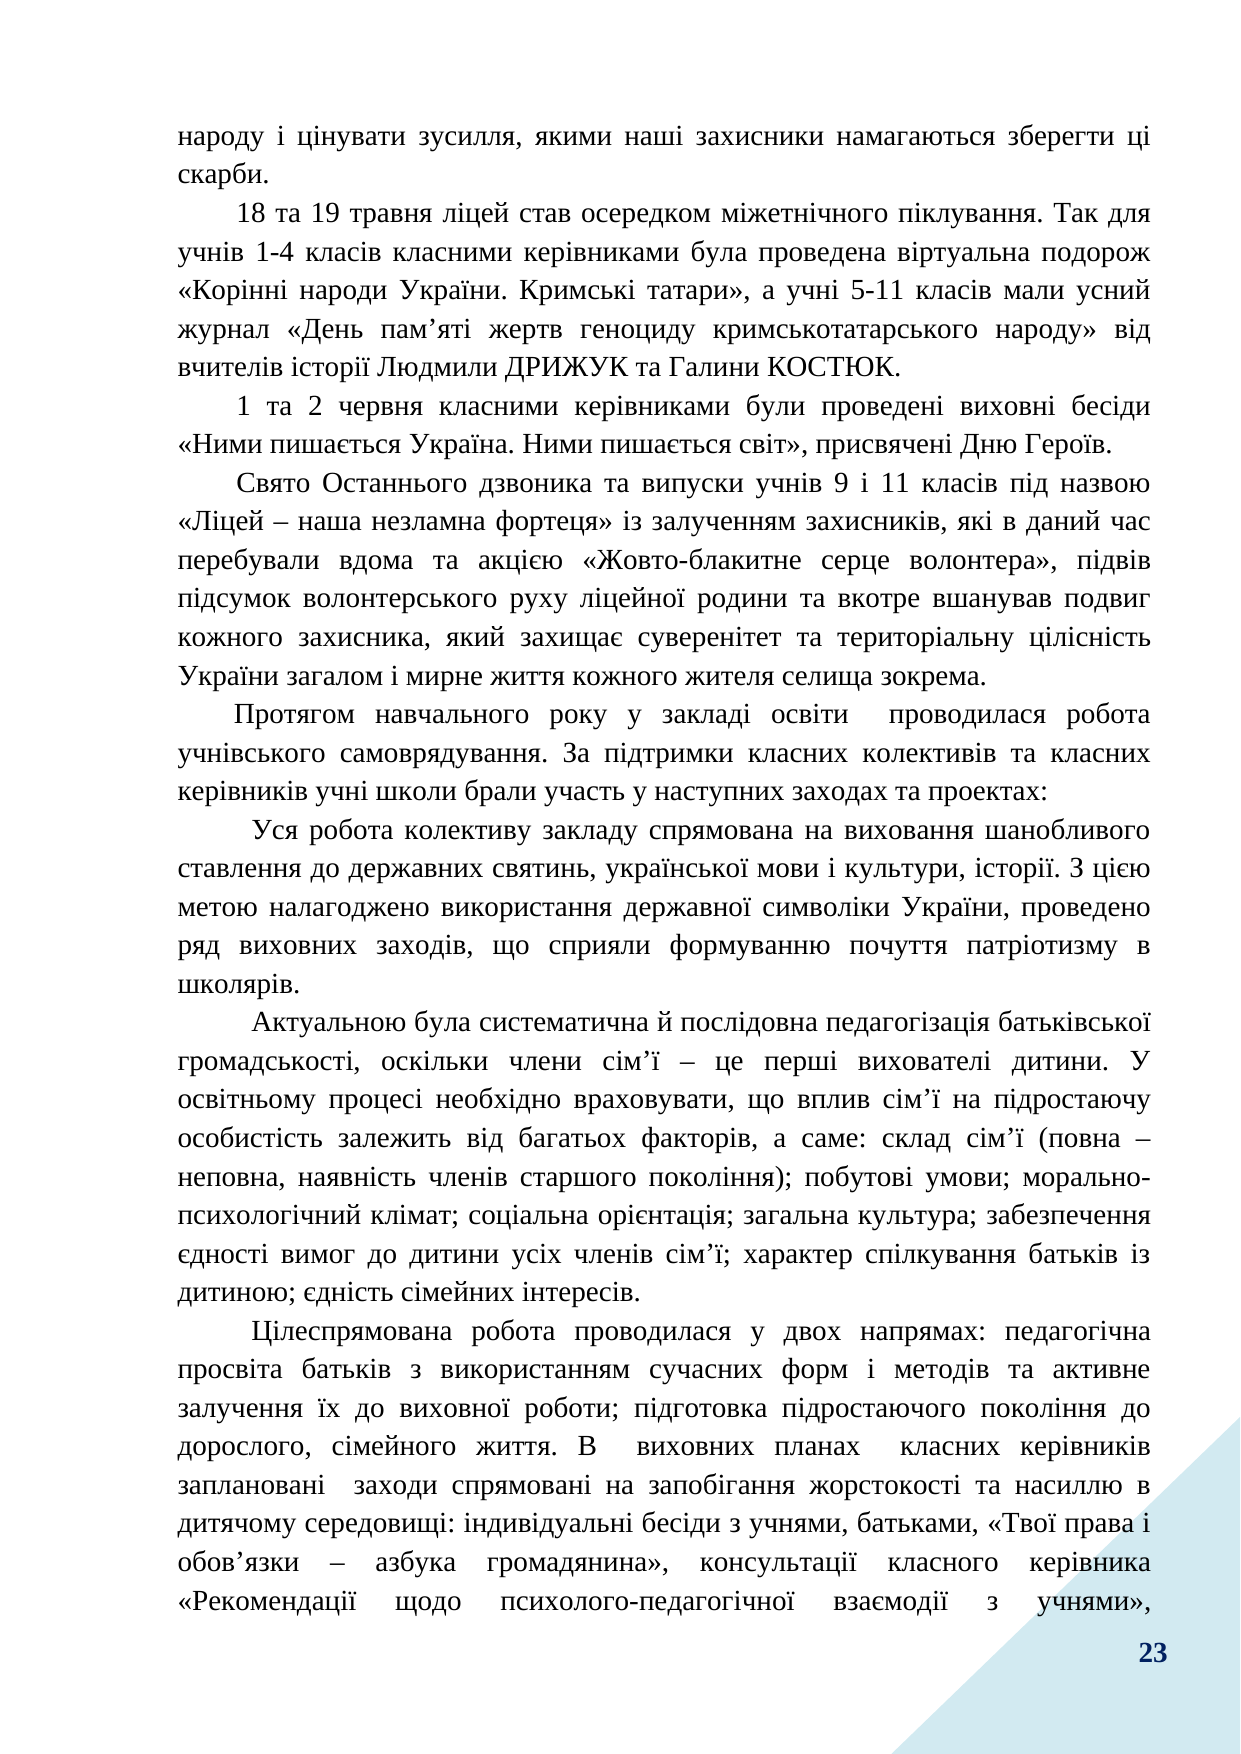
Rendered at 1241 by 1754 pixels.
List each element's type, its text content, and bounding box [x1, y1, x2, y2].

text Уся робота колективу закладу спрямована на виховання шанобливого ставлення до державних святинь, української мови і культури, історії. З цією метою налагоджено використання державної символіки України, проведено ряд виховних заходів, що сприяли формуванню почуття патріотизму в школярів. [177, 812, 1152, 999]
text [177, 1313, 1152, 1616]
text 18 та 19 травня ліцей став осередком міжетнічного піклування. Так для учнів 1-4 класів класними керівниками була проведена віртуальна подорож «Корінні народи України. Кримські татари», а учні 5-11 класів мали усний журнал «День пам’яті жертв геноциду кримськотатарського народу» від вчителів історії Людмили ДРИЖУК та Галини КОСТЮК. [177, 195, 1152, 383]
text 1 та 2 червня класними керівниками були проведені виховні бесіди «Ними пишається Україна. Ними пишається світ», присвячені Дню Героїв. [177, 388, 1152, 460]
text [177, 118, 1152, 190]
text Свято Останнього дзвоника та випуски учнів 9 і 11 класів під назвою «Ліцей – наша незламна фортеця» із залученням захисників, які в даний час перебували вдома та акцією «Жовто-блакитне серце волонтера», підвів підсумок волонтерського руху ліцейної родини та вкотре вшанував подвиг кожного захисника, який захищає суверенітет та територіальну цілісність України загалом і мирне життя кожного жителя селища зокрема. [177, 465, 1152, 691]
text Актуальною була систематична й послідовна педагогізація батьківської громадськості, оскільки члени сім’ї – це перші вихователі дитини. У освітньому процесі необхідно враховувати, що вплив сім’ї на підростаючу особистість залежить від багатьох факторів, а саме: склад сім’ї (повна – неповна, наявність членів старшого покоління); побутові умови; морально-психологічний клімат; соціальна орієнтація; загальна культура; забезпечення єдності вимог до дитини усіх членів сім’ї; характер спілкування батьків із дитиною; єдність сімейних інтересів. [177, 1004, 1152, 1308]
text Протягом навчального року у закладі освіти проводилася робота учнівського самоврядування. За підтримки класних колективів та класних керівників учні школи брали участь у наступних заходах та проектах: [177, 696, 1152, 807]
